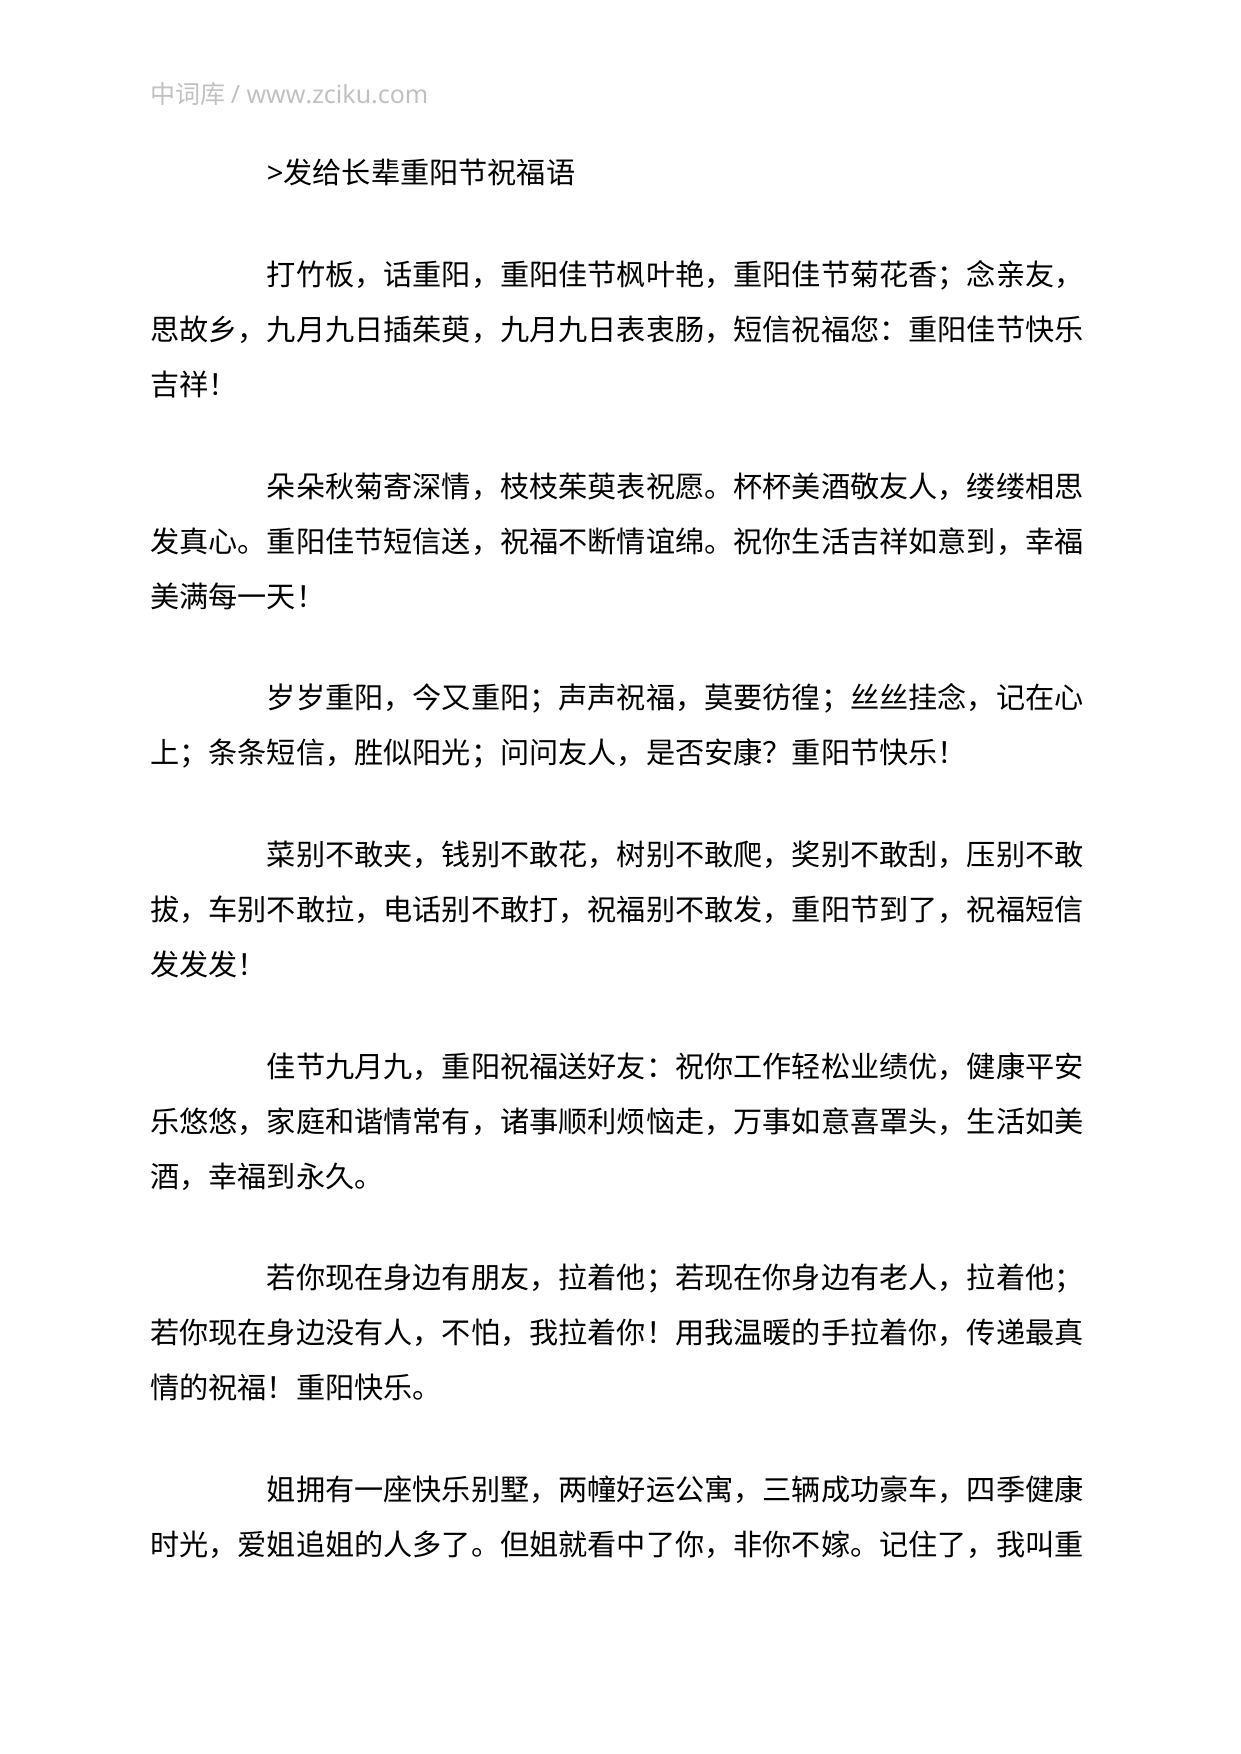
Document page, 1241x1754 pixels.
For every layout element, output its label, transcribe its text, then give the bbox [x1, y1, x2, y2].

text 打竹板，话重阳，重阳佳节枫叶艳，重阳佳节菊花香；念亲友，思故乡，九月九日插茱萸，九月九日表衷肠，短信祝福您：重阳佳节快乐吉祥！ [150, 252, 1090, 404]
text 若你现在身边有朋友，拉着他；若现在你身边有老人，拉着他；若你现在身边没有人，不怕，我拉着你！用我温暖的手拉着你，传递最真情的祝福！重阳快乐。 [150, 1255, 1090, 1407]
text 岁岁重阳，今又重阳；声声祝福，莫要彷徨；丝丝挂念，记在心上；条条短信，胜似阳光；问问友人，是否安康？重阳节快乐！ [150, 675, 1090, 772]
text 佳节九月九，重阳祝福送好友：祝你工作轻松业绩优，健康平安乐悠悠，家庭和谐情常有，诸事顺利烦恼走，万事如意喜罩头，生活如美酒，幸福到永久。 [150, 1043, 1090, 1195]
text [150, 1466, 1090, 1564]
text 朵朵秋菊寄深情，枝枝茱萸表祝愿。杯杯美酒敬友人，缕缕相思发真心。重阳佳节短信送，祝福不断情谊绵。祝你生活吉祥如意到，幸福美满每一天！ [150, 463, 1090, 616]
text >发给长辈重阳节祝福语 [150, 150, 1090, 192]
text 菜别不敢夹，钱别不敢花，树别不敢爬，奖别不敢刮，压别不敢拔，车别不敢拉，电话别不敢打，祝福别不敢发，重阳节到了，祝福短信发发发！ [150, 832, 1090, 984]
